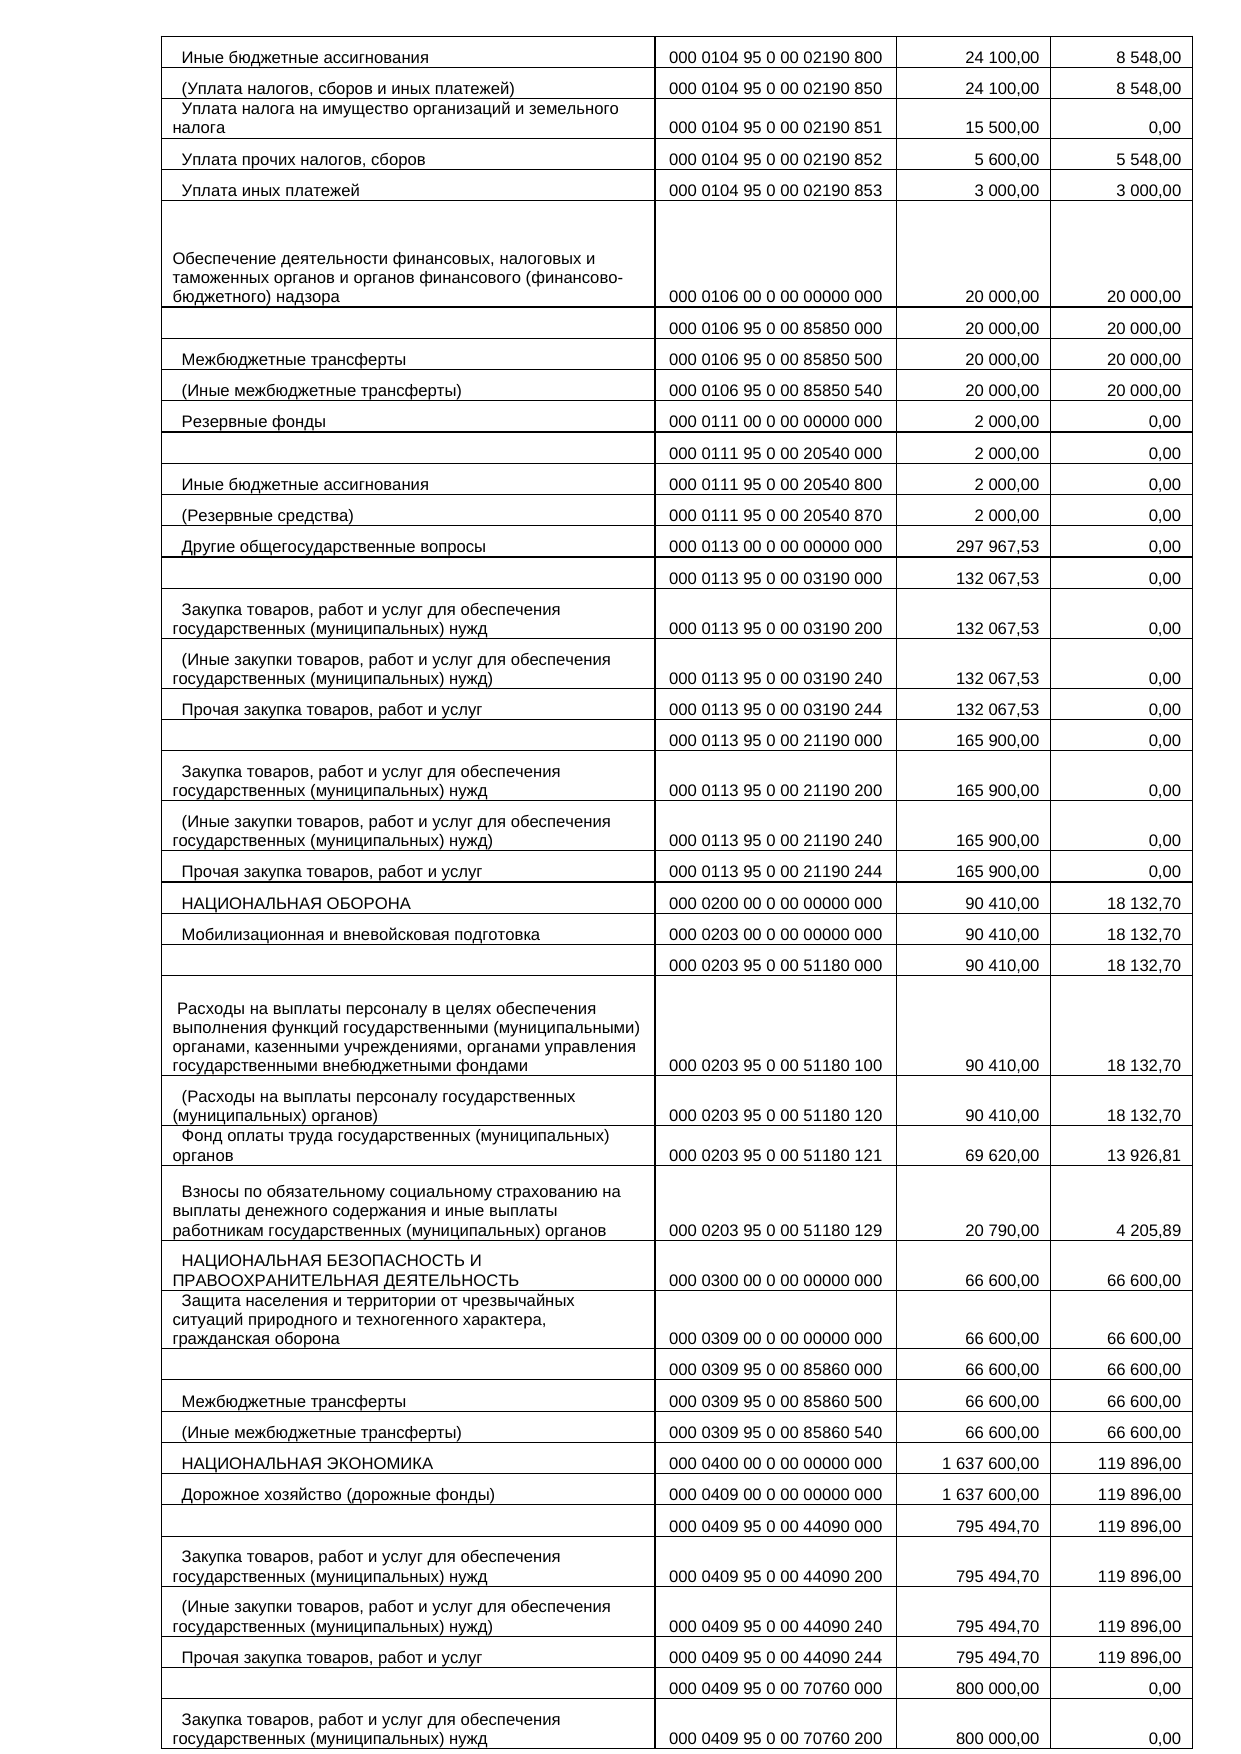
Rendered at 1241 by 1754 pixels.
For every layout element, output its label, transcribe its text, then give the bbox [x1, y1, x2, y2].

table_cell 795 494,70 [897, 1637, 1050, 1667]
table_cell 20 000,00 [1051, 201, 1192, 306]
table_cell 20 000,00 [897, 370, 1050, 400]
table_cell [162, 1349, 654, 1379]
table_cell 18 132,70 [1051, 976, 1192, 1075]
table_cell [162, 1668, 654, 1698]
table_cell (Иные межбюджетные трансферты) [162, 1412, 654, 1442]
table_cell 0,00 [1051, 495, 1192, 525]
table_cell 1 637 600,00 [897, 1443, 1050, 1473]
table_cell 000 0111 95 0 00 20540 000 [656, 433, 896, 463]
table_cell 8 548,00 [1051, 37, 1192, 67]
table_cell (Резервные средства) [162, 495, 654, 525]
table_cell 66 600,00 [897, 1291, 1050, 1348]
table_cell Иные бюджетные ассигнования [162, 464, 654, 494]
table_cell 0,00 [1051, 558, 1192, 588]
table_cell 000 0409 95 0 00 44090 200 [656, 1537, 896, 1586]
table_cell Прочая закупка товаров, работ и услуг [162, 851, 654, 881]
table_cell 69 620,00 [897, 1126, 1050, 1164]
table_cell 66 600,00 [897, 1241, 1050, 1289]
table_cell 000 0113 95 0 00 21190 240 [656, 801, 896, 850]
table_cell 3 000,00 [897, 170, 1050, 200]
table_cell Прочая закупка товаров, работ и услуг [162, 689, 654, 719]
table_cell 0,00 [1051, 589, 1192, 638]
table_cell 0,00 [1051, 526, 1192, 556]
table_cell 297 967,53 [897, 526, 1050, 556]
table_cell 20 000,00 [897, 201, 1050, 306]
table_cell Защита населения и территории от чрезвычайных ситуаций природного и техногенного характера, гражданская оборона [162, 1291, 654, 1348]
table_cell 66 600,00 [1051, 1349, 1192, 1379]
table_cell 000 0113 95 0 00 03190 000 [656, 558, 896, 588]
table_cell Закупка товаров, работ и услуг для обеспечения государственных (муниципальных) нужд [162, 589, 654, 638]
table_cell [162, 558, 654, 588]
table_cell 0,00 [1051, 639, 1192, 688]
table_cell 2 000,00 [897, 464, 1050, 494]
table_cell Фонд оплаты труда государственных (муниципальных) органов [162, 1126, 654, 1164]
table_cell 000 0203 00 0 00 00000 000 [656, 914, 896, 944]
table_cell 0,00 [1051, 720, 1192, 750]
table_cell 000 0111 00 0 00 00000 000 [656, 401, 896, 431]
table_cell 000 0409 95 0 00 70760 000 [656, 1668, 896, 1698]
table_cell Уплата налога на имущество организаций и земельного налога [162, 99, 654, 137]
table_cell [162, 1699, 654, 1748]
table_cell Другие общегосударственные вопросы [162, 526, 654, 556]
table_cell (Иные межбюджетные трансферты) [162, 370, 654, 400]
table_cell 119 896,00 [1051, 1587, 1192, 1636]
table_cell Межбюджетные трансферты [162, 1380, 654, 1411]
table_cell Взносы по обязательному социальному страхованию на выплаты денежного содержания и иные выплаты работникам государственных (муниципальных) органов [162, 1166, 654, 1239]
table_cell 20 000,00 [1051, 370, 1192, 400]
table_cell [162, 433, 654, 463]
table_cell Мобилизационная и вневойсковая подготовка [162, 914, 654, 944]
table_cell 13 926,81 [1051, 1126, 1192, 1164]
table_cell Уплата прочих налогов, сборов [162, 139, 654, 169]
table_cell 2 000,00 [897, 433, 1050, 463]
table_cell 18 132,70 [1051, 945, 1192, 975]
table_cell 18 132,70 [1051, 1076, 1192, 1125]
table_cell 20 000,00 [1051, 308, 1192, 338]
table_cell 0,00 [1051, 433, 1192, 463]
table_cell 2 000,00 [897, 401, 1050, 431]
table_cell [162, 308, 654, 338]
table_cell (Иные закупки товаров, работ и услуг для обеспечения государственных (муниципальных) нужд) [162, 639, 654, 688]
table_cell 119 896,00 [1051, 1443, 1192, 1473]
table_cell 20 000,00 [1051, 339, 1192, 369]
table_cell 000 0409 00 0 00 00000 000 [656, 1474, 896, 1504]
table_cell 800 000,00 [897, 1668, 1050, 1698]
table_cell 119 896,00 [1051, 1637, 1192, 1667]
table_cell (Уплата налогов, сборов и иных платежей) [162, 68, 654, 98]
table_cell 24 100,00 [897, 37, 1050, 67]
table_cell 000 0400 00 0 00 00000 000 [656, 1443, 896, 1473]
table_cell 119 896,00 [1051, 1537, 1192, 1586]
table_cell 90 410,00 [897, 914, 1050, 944]
table_cell Обеспечение деятельности финансовых, налоговых и таможенных органов и органов финансового (финансово-бюджетного) надзора [162, 201, 654, 306]
table_cell 000 0113 95 0 00 03190 200 [656, 589, 896, 638]
table_cell 24 100,00 [897, 68, 1050, 98]
table_cell (Расходы на выплаты персоналу государственных (муниципальных) органов) [162, 1076, 654, 1125]
table_cell 165 900,00 [897, 801, 1050, 850]
table_cell 000 0309 00 0 00 00000 000 [656, 1291, 896, 1348]
table_cell 66 600,00 [1051, 1291, 1192, 1348]
table_cell (Иные закупки товаров, работ и услуг для обеспечения государственных (муниципальных) нужд) [162, 801, 654, 850]
table_cell [162, 1505, 654, 1536]
table_cell Иные бюджетные ассигнования [162, 37, 654, 67]
table_cell 66 600,00 [1051, 1412, 1192, 1442]
table_cell 000 0203 95 0 00 51180 100 [656, 976, 896, 1075]
table_cell 119 896,00 [1051, 1505, 1192, 1536]
table_cell 000 0106 95 0 00 85850 540 [656, 370, 896, 400]
table_cell 66 600,00 [897, 1412, 1050, 1442]
table_cell 0,00 [1051, 751, 1192, 800]
table_cell 000 0111 95 0 00 20540 800 [656, 464, 896, 494]
table_cell 000 0200 00 0 00 00000 000 [656, 883, 896, 913]
table_cell 3 000,00 [1051, 170, 1192, 200]
table_cell 5 600,00 [897, 139, 1050, 169]
table_cell 000 0104 95 0 00 02190 853 [656, 170, 896, 200]
table_cell 0,00 [1051, 401, 1192, 431]
table_cell 8 548,00 [1051, 68, 1192, 98]
table_cell НАЦИОНАЛЬНАЯ БЕЗОПАСНОСТЬ И ПРАВООХРАНИТЕЛЬНАЯ ДЕЯТЕЛЬНОСТЬ [162, 1241, 654, 1289]
table_cell 000 0113 95 0 00 03190 244 [656, 689, 896, 719]
table_cell 66 600,00 [1051, 1241, 1192, 1289]
table_cell 20 790,00 [897, 1166, 1050, 1239]
table_cell 132 067,53 [897, 689, 1050, 719]
table_cell 000 0104 95 0 00 02190 852 [656, 139, 896, 169]
table_cell 000 0409 95 0 00 44090 244 [656, 1637, 896, 1667]
table_cell Закупка товаров, работ и услуг для обеспечения государственных (муниципальных) нужд [162, 751, 654, 800]
table_cell 165 900,00 [897, 751, 1050, 800]
table_cell 000 0203 95 0 00 51180 129 [656, 1166, 896, 1239]
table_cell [162, 1637, 654, 1667]
table_cell 119 896,00 [1051, 1474, 1192, 1504]
table_cell 90 410,00 [897, 1076, 1050, 1125]
table_cell 000 0309 95 0 00 85860 500 [656, 1380, 896, 1411]
table_cell Межбюджетные трансферты [162, 339, 654, 369]
table_cell 165 900,00 [897, 851, 1050, 881]
table_cell 000 0113 95 0 00 03190 240 [656, 639, 896, 688]
table_cell 0,00 [1051, 464, 1192, 494]
table_cell 90 410,00 [897, 976, 1050, 1075]
table_cell 90 410,00 [897, 945, 1050, 975]
table_cell 795 494,70 [897, 1587, 1050, 1636]
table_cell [162, 1537, 654, 1586]
table_cell 0,00 [1051, 1699, 1192, 1748]
table_cell 000 0203 95 0 00 51180 120 [656, 1076, 896, 1125]
table_cell 000 0113 00 0 00 00000 000 [656, 526, 896, 556]
table_cell 0,00 [1051, 99, 1192, 137]
table_cell 000 0309 95 0 00 85860 540 [656, 1412, 896, 1442]
table_cell 66 600,00 [897, 1349, 1050, 1379]
table_cell 000 0104 95 0 00 02190 851 [656, 99, 896, 137]
table_cell [162, 945, 654, 975]
table_cell 165 900,00 [897, 720, 1050, 750]
table_cell 000 0106 95 0 00 85850 000 [656, 308, 896, 338]
table_cell 000 0409 95 0 00 44090 240 [656, 1587, 896, 1636]
table_cell 000 0203 95 0 00 51180 121 [656, 1126, 896, 1164]
table_cell Уплата иных платежей [162, 170, 654, 200]
table_cell 1 637 600,00 [897, 1474, 1050, 1504]
table_cell 20 000,00 [897, 308, 1050, 338]
table_cell 66 600,00 [897, 1380, 1050, 1411]
table_cell 132 067,53 [897, 558, 1050, 588]
table_cell 795 494,70 [897, 1537, 1050, 1586]
table_cell 000 0113 95 0 00 21190 200 [656, 751, 896, 800]
table_cell 132 067,53 [897, 639, 1050, 688]
table_cell 000 0104 95 0 00 02190 850 [656, 68, 896, 98]
table_cell Резервные фонды [162, 401, 654, 431]
table_cell 800 000,00 [897, 1699, 1050, 1748]
table_cell [162, 720, 654, 750]
table_cell 000 0113 95 0 00 21190 000 [656, 720, 896, 750]
table_cell 0,00 [1051, 1668, 1192, 1698]
table_cell Дорожное хозяйство (дорожные фонды) [162, 1474, 654, 1504]
table_cell 132 067,53 [897, 589, 1050, 638]
table_cell 000 0106 95 0 00 85850 500 [656, 339, 896, 369]
table_cell 000 0309 95 0 00 85860 000 [656, 1349, 896, 1379]
table_cell НАЦИОНАЛЬНАЯ ЭКОНОМИКА [162, 1443, 654, 1473]
table_cell 0,00 [1051, 689, 1192, 719]
table_cell 000 0106 00 0 00 00000 000 [656, 201, 896, 306]
table_cell 795 494,70 [897, 1505, 1050, 1536]
table_cell 18 132,70 [1051, 914, 1192, 944]
table_cell 18 132,70 [1051, 883, 1192, 913]
table_cell 000 0409 95 0 00 70760 200 [656, 1699, 896, 1748]
table_cell 15 500,00 [897, 99, 1050, 137]
table_cell 000 0409 95 0 00 44090 000 [656, 1505, 896, 1536]
table_cell 000 0113 95 0 00 21190 244 [656, 851, 896, 881]
table_cell НАЦИОНАЛЬНАЯ ОБОРОНА [162, 883, 654, 913]
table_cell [162, 1587, 654, 1636]
table_cell Расходы на выплаты персоналу в целях обеспечения выполнения функций государственными (муниципальными) органами, казенными учреждениями, органами управления государственными внебюджетными фондами [162, 976, 654, 1075]
table_cell 5 548,00 [1051, 139, 1192, 169]
table_cell 000 0104 95 0 00 02190 800 [656, 37, 896, 67]
table_cell 000 0203 95 0 00 51180 000 [656, 945, 896, 975]
table_cell 000 0300 00 0 00 00000 000 [656, 1241, 896, 1289]
table_cell 000 0111 95 0 00 20540 870 [656, 495, 896, 525]
table_cell 4 205,89 [1051, 1166, 1192, 1239]
table_cell 0,00 [1051, 801, 1192, 850]
table_cell 20 000,00 [897, 339, 1050, 369]
table_cell 90 410,00 [897, 883, 1050, 913]
table_cell 0,00 [1051, 851, 1192, 881]
table_cell 2 000,00 [897, 495, 1050, 525]
table_cell 66 600,00 [1051, 1380, 1192, 1411]
